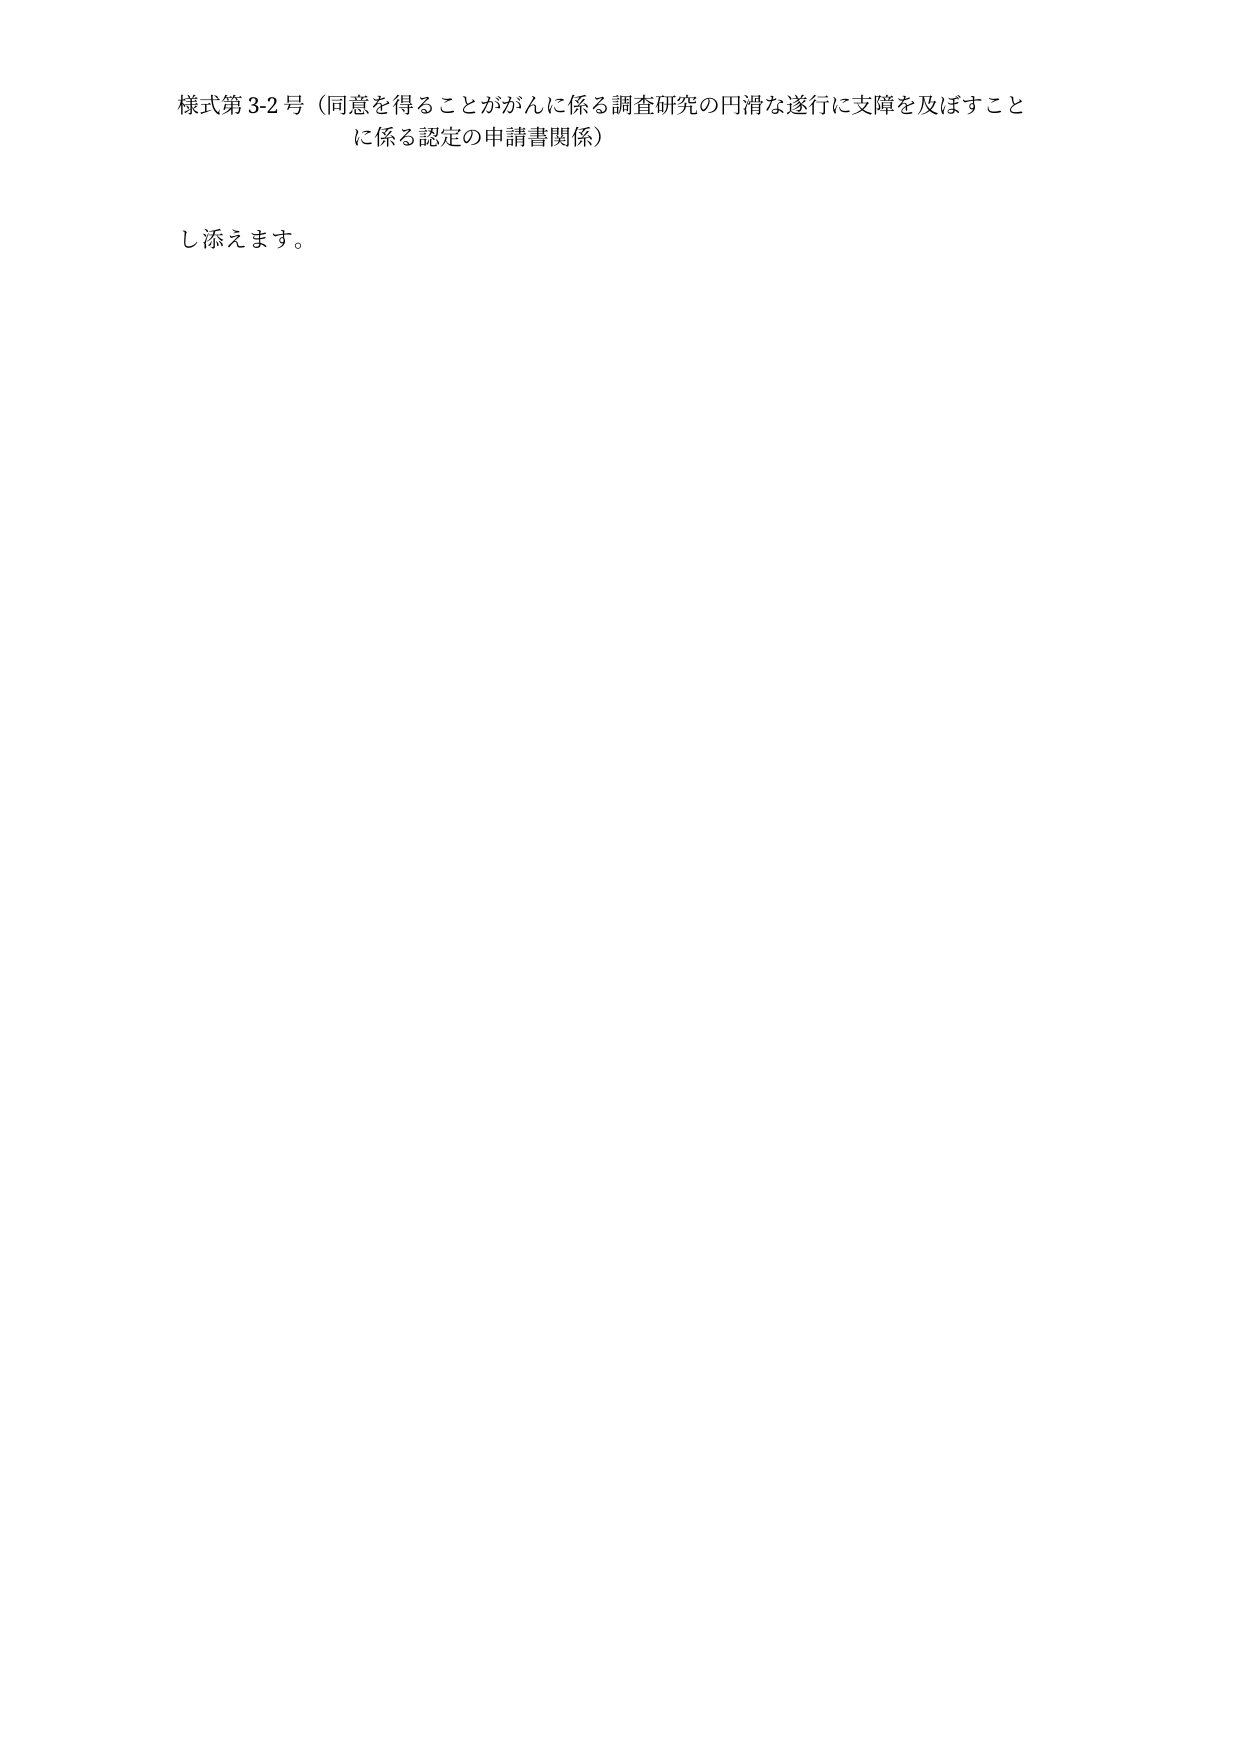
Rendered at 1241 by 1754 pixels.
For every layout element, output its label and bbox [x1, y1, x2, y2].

text [179, 207, 1062, 268]
